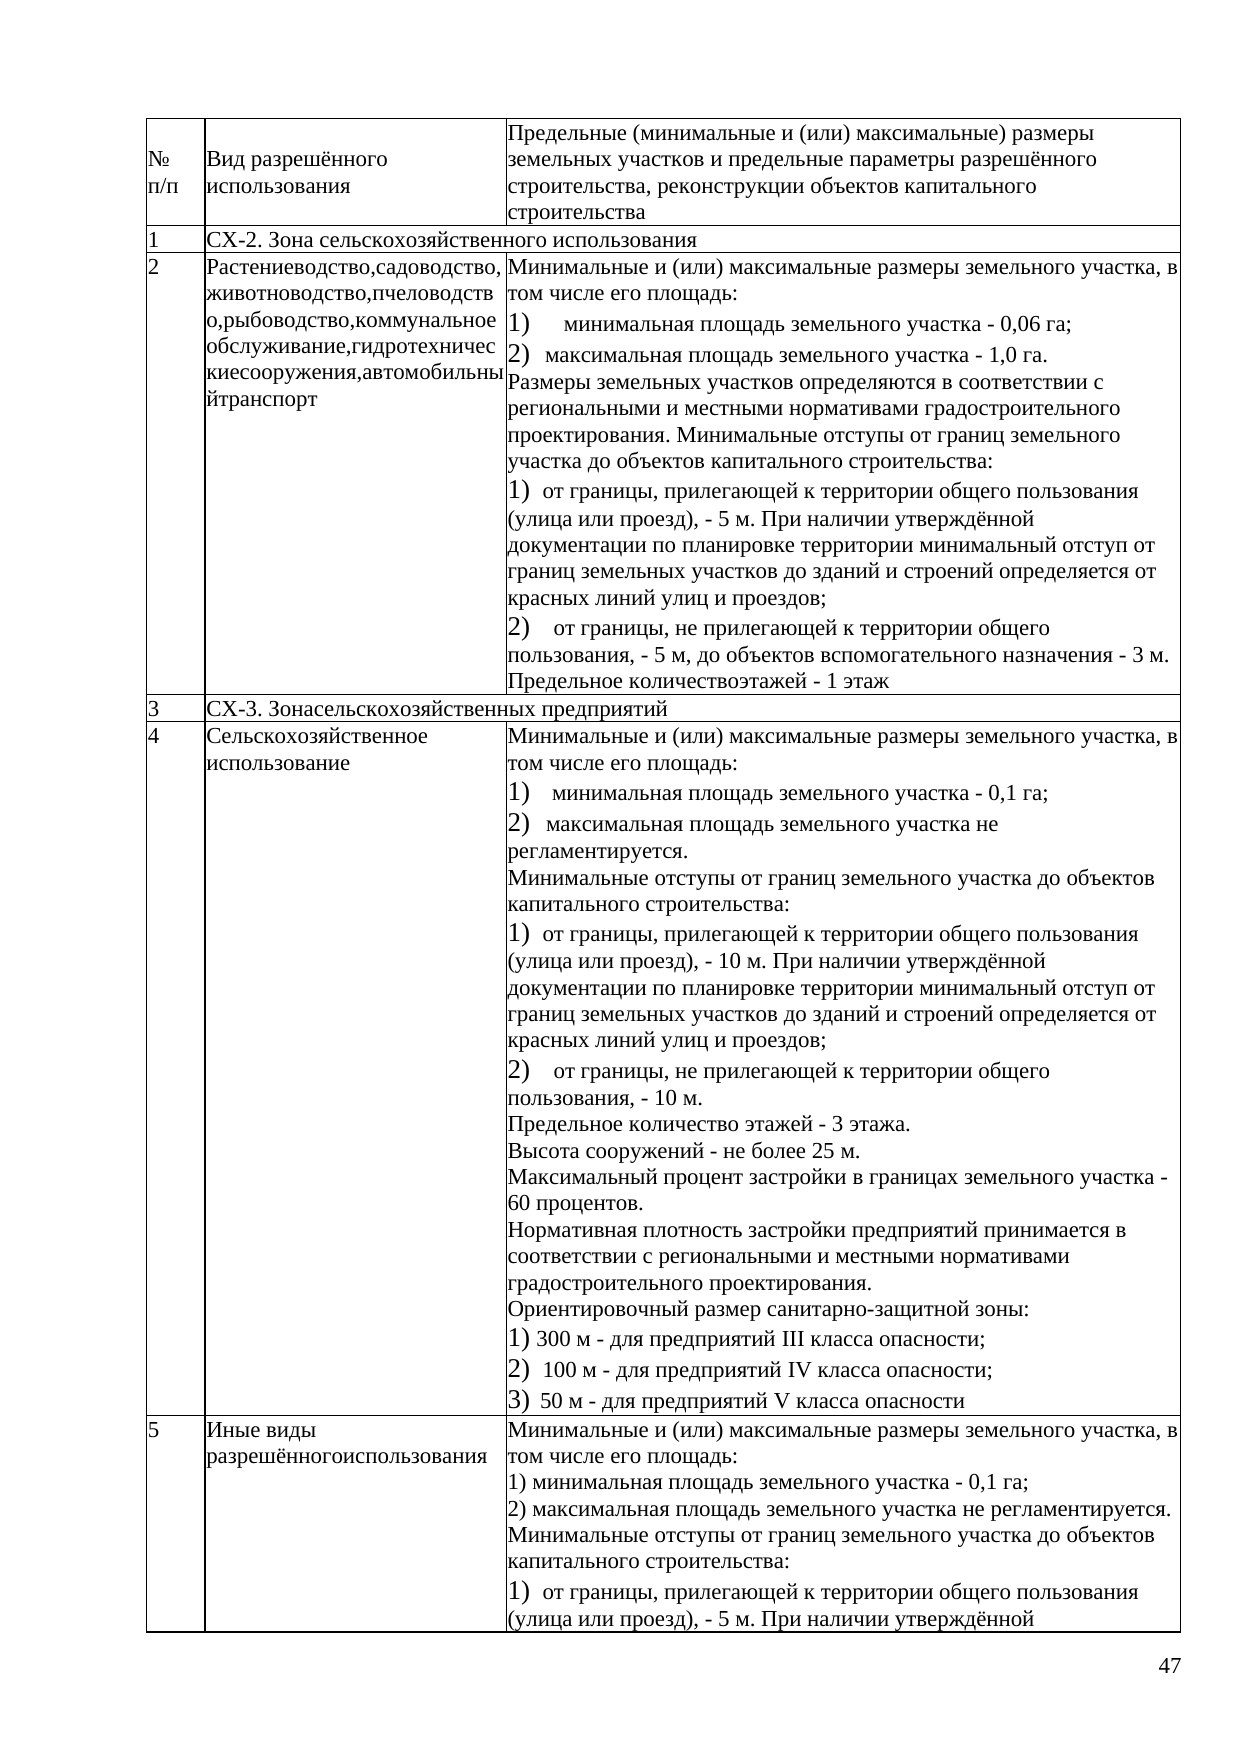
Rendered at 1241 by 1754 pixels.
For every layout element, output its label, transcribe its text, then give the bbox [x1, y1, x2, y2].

table_cell Минимальные и (или) максимальные размеры земельного участка, в том числе его площадь: минимальная площадь земельного участка - 0,06 га; максимальная площадь земельного участка - 1,0 га. Размеры земельных участков определяются в соответствии с региональными и местными нормативами градостроительного проектирования. Минимальные отступы от границ земельного участка до объектов капитального строительства: от границы, прилегающей к территории общего пользования (улица или проезд), - 5 м. При наличии утверждённой документации по планировке территории минимальный отступ от границ земельных участков до зданий и строений определяется от красных линий улиц и проездов; от границы, не прилегающей к территории общего пользования, - 5 м, до объектов вспомогательного назначения - 3 м. Предельное количествоэтажей - 1 этаж [507, 253, 1180, 694]
table_header № п/п [147, 119, 204, 224]
table_cell 2 [147, 253, 204, 694]
table_cell 5 [147, 1416, 204, 1631]
table_cell 3 [147, 695, 204, 721]
table_cell Минимальные и (или) максимальные размеры земельного участка, в том числе его площадь: минимальная площадь земельного участка - 0,1 га; максимальная площадь земельного участка не регламентируется. Минимальные отступы от границ земельного участка до объектов капитального строительства: от границы, прилегающей к территории общего пользования (улица или проезд), - 10 м. При наличии утверждённой документации по планировке территории минимальный отступ от границ земельных участков до зданий и строений определяется от красных линий улиц и проездов; от границы, не прилегающей к территории общего пользования, - 10 м. Предельное количество этажей - 3 этажа. Высота сооружений - не более 25 м. Максимальный процент застройки в границах земельного участка - 60 процентов. Нормативная плотность застройки предприятий принимается в соответствии с региональными и местными нормативами градостроительного проектирования. Ориентировочный размер санитарно-защитной зоны: 300 м - для предприятий III класса опасности; 100 м - для предприятий IV класса опасности; 50 м - для предприятий V класса опасности [507, 722, 1180, 1415]
table_header Предельные (минимальные и (или) максимальные) размеры земельных участков и предельные параметры разрешённого строительства, реконструкции объектов капитального строительства [507, 119, 1180, 224]
table_cell Сельскохозяйственное использование [206, 722, 506, 1415]
table_header Вид разрешённого использования [206, 119, 506, 224]
table_cell СХ-3. Зонасельскохозяйственных предприятий [206, 695, 1180, 721]
table_cell 1 [147, 226, 204, 252]
table_cell Иные виды разрешённогоиспользования [206, 1416, 506, 1631]
table_cell СХ-2. Зона сельскохозяйственного использования [206, 226, 1180, 252]
table_cell Растениеводство,садоводство,животноводство,пчеловодство,рыбоводство,коммунальноеобслуживание,гидротехническиесооружения,автомобильныйтранспорт [206, 253, 506, 694]
table_cell 4 [147, 722, 204, 1415]
